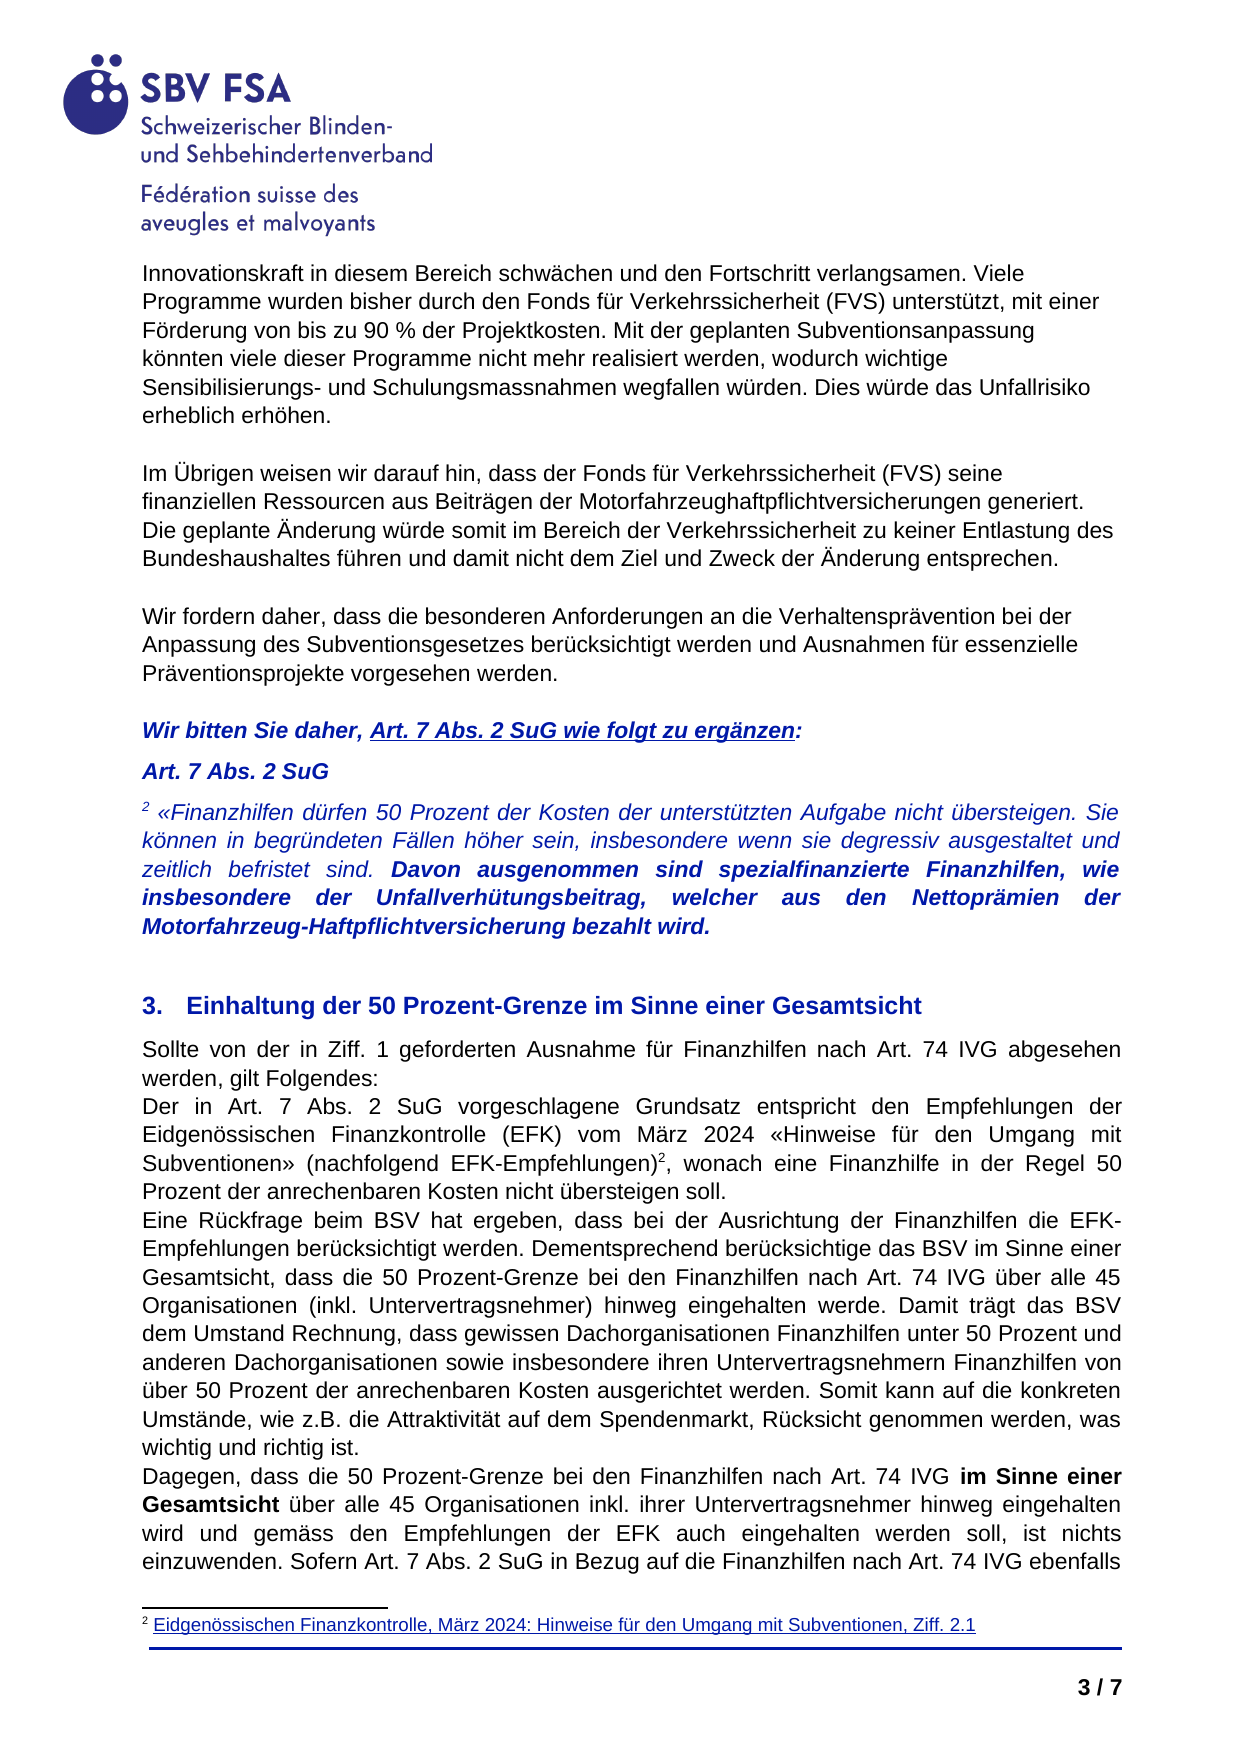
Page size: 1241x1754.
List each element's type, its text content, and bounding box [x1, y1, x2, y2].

text Wir bitten Sie daher, Art. 7 Abs. 2 SuG wie folgt zu ergänzen: [142, 717, 1122, 743]
text Sollte von der in Ziff. 1 geforderten Ausnahme für Finanzhilfen nach Art. 74 IVG abgesehen werden, gilt Folgendes: [142, 1036, 1122, 1091]
text Wir fordern daher, dass die besonderen Anforderungen an die Verhaltensprävention bei der Anpassung des Subventionsgesetzes berücksichtigt werden und Ausnahmen für essenzielle Präventionsprojekte vorgesehen werden. [142, 603, 1122, 686]
text Der in Art. 7 Abs. 2 SuG vorgeschlagene Grundsatz entspricht den Empfehlungen der Eidgenössischen Finanzkontrolle (EFK) vom März 2024 «Hinweise für den Umgang mit Subventionen» (nachfolgend EFK-Empfehlungen), wonach eine Finanzhilfe in der Regel 50 Prozent der anrechenbaren Kosten nicht übersteigen soll. [142, 1093, 1122, 1204]
picture [62, 53, 435, 237]
text 2 «Finanzhilfen dürfen 50 Prozent der Kosten der unterstützten Aufgabe nicht übersteigen. Sie können in begründeten Fällen höher sein, insbesondere wenn sie degressiv ausgestaltet und zeitlich befristet sind. Davon ausgenommen sind spezialfinanzierte Finanzhilfen, wie insbesondere der Unfallverhütungsbeitrag, welcher aus den Nettoprämien der Motorfahrzeug-Haftpflichtversicherung bezahlt wird. [142, 799, 1122, 939]
text Eine Rückfrage beim BSV hat ergeben, dass bei der Ausrichtung der Finanzhilfen die EFK-Empfehlungen berücksichtigt werden. Dementsprechend berücksichtige das BSV im Sinne einer Gesamtsicht, dass die 50 Prozent-Grenze bei den Finanzhilfen nach Art. 74 IVG über alle 45 Organisationen (inkl. Untervertragsnehmer) hinweg eingehalten werde. Damit trägt das BSV dem Umstand Rechnung, dass gewissen Dachorganisationen Finanzhilfen unter 50 Prozent und anderen Dachorganisationen sowie insbesondere ihren Untervertragsnehmern Finanzhilfen von über 50 Prozent der anrechenbaren Kosten ausgerichtet werden. Somit kann auf die konkreten Umstände, wie z.B. die Attraktivität auf dem Spendenmarkt, Rücksicht genommen werden, was wichtig und richtig ist. [142, 1207, 1122, 1461]
text Im Übrigen weisen wir darauf hin, dass der Fonds für Verkehrssicherheit (FVS) seine finanziellen Ressourcen aus Beiträgen der Motorfahrzeughaftpflichtversicherungen generiert. Die geplante Änderung würde somit im Bereich der Verkehrssicherheit zu keiner Entlastung des Bundeshaushaltes führen und damit nicht dem Ziel und Zweck der Änderung entsprechen. [142, 460, 1122, 571]
text Art. 7 Abs. 2 SuG [142, 758, 1122, 784]
subtitle Einhaltung der 50 Prozent-Grenze im Sinne einer Gesamtsicht [142, 991, 1122, 1020]
